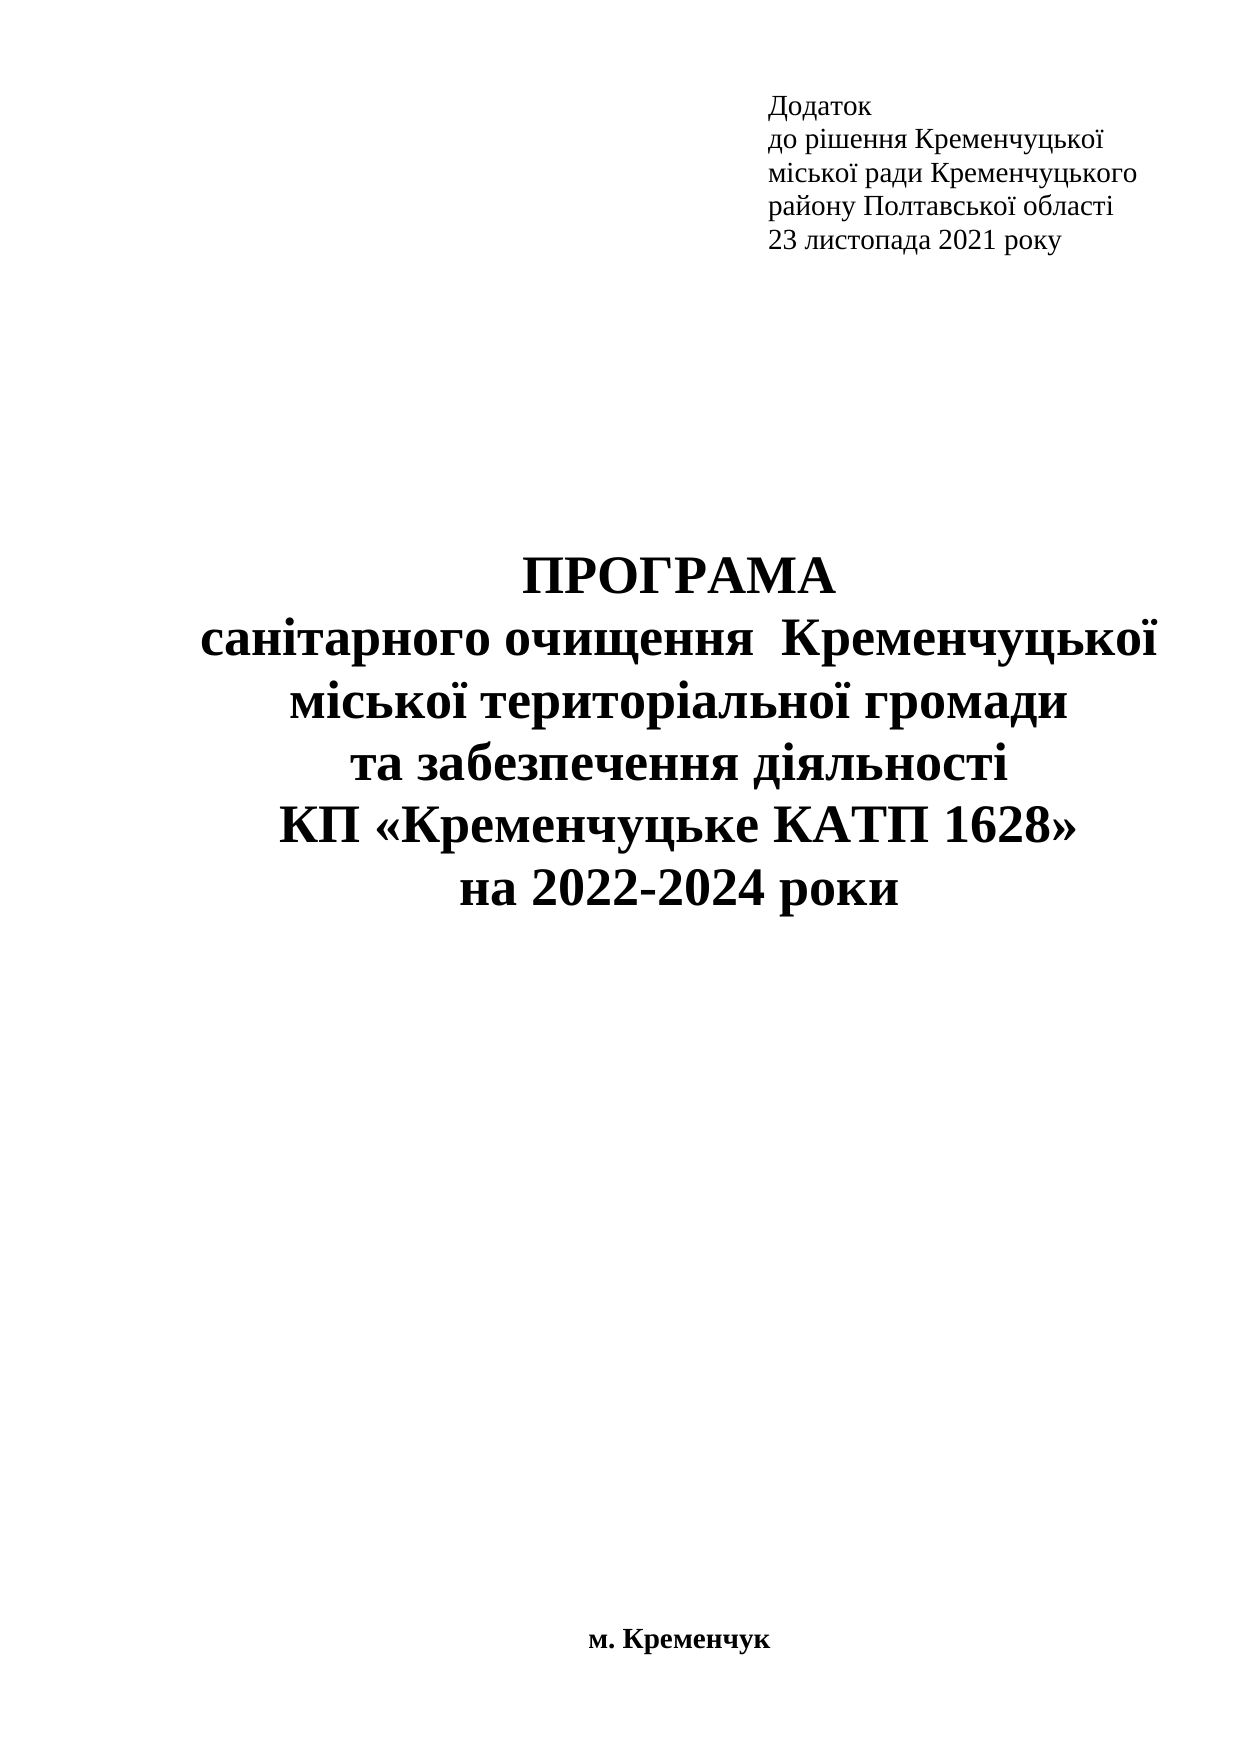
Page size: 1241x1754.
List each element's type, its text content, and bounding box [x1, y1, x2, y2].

text та забезпечення діяльності [177, 730, 1181, 792]
text до рішення Кременчуцької міської ради Кременчуцького району Полтавської області [768, 121, 1181, 222]
text 23 листопада 2021 року [768, 222, 1181, 256]
text Додаток [768, 88, 1181, 121]
text на 2022-2024 роки [177, 854, 1181, 917]
text КП «Кременчуцьке КАТП 1628» [177, 792, 1181, 854]
text санітарного очищення Кременчуцької міської територіальної громади [177, 605, 1181, 730]
text м. Кременчук [177, 1621, 1181, 1655]
text ПРОГРАМА [177, 543, 1181, 605]
